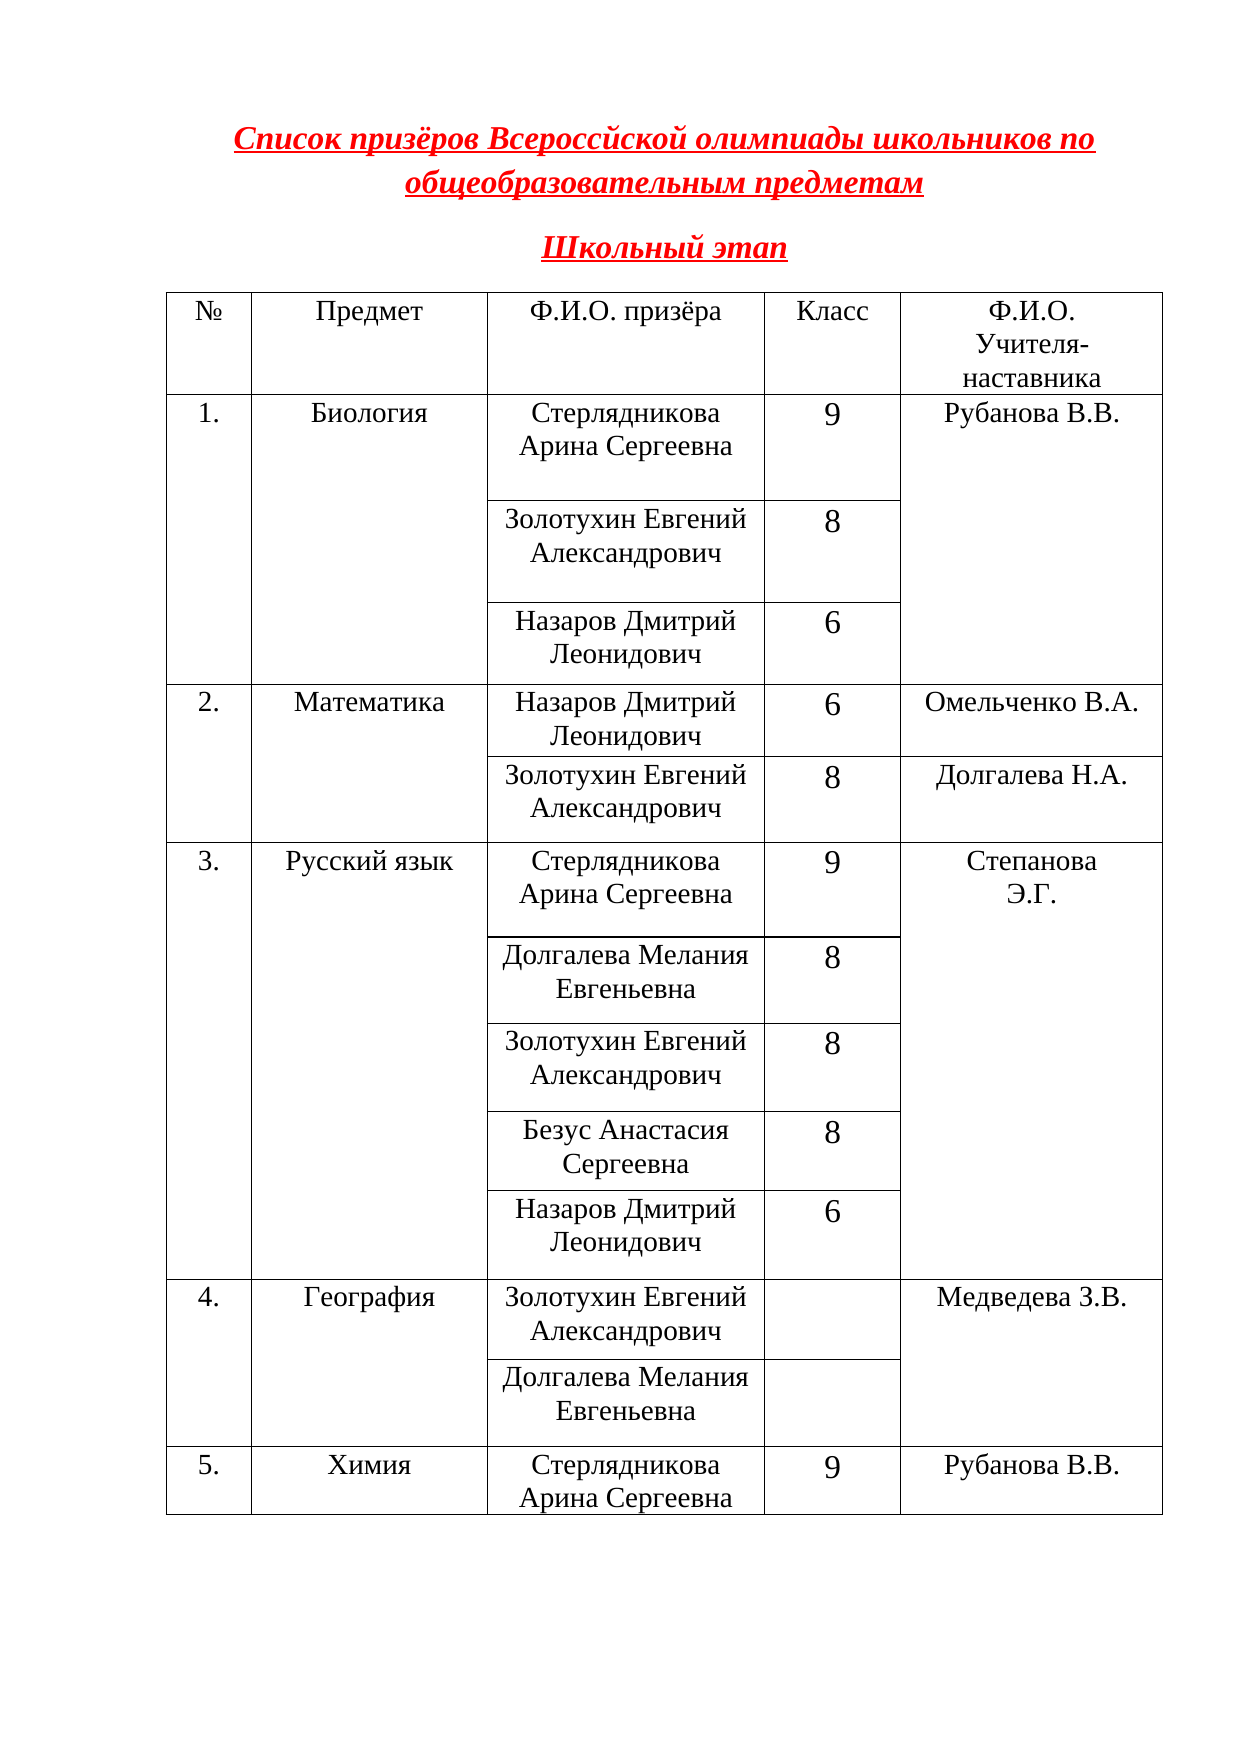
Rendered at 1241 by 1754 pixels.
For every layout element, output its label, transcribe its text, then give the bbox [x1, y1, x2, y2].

table_cell Золотухин Евгений Александрович [488, 1280, 764, 1358]
table_cell Золотухин Евгений Александрович [488, 1024, 764, 1111]
table_cell Русский язык [252, 843, 487, 1278]
table_cell 8 [765, 938, 900, 1022]
table_cell 5. [167, 1447, 251, 1514]
table_cell 8 [765, 757, 900, 842]
table_cell Химия [252, 1447, 487, 1514]
table_cell Рубанова В.В. [901, 1447, 1162, 1514]
table_header Предмет [252, 293, 487, 394]
table_cell Стерлядникова Арина Сергеевна [488, 395, 764, 500]
table_cell Рубанова В.В. [901, 395, 1162, 683]
table_cell Биология [252, 395, 487, 683]
table_cell Назаров Дмитрий Леонидович [488, 685, 764, 756]
table_cell Математика [252, 685, 487, 842]
table_cell Степанова Э.Г. [901, 843, 1162, 1278]
table_cell Назаров Дмитрий Леонидович [488, 603, 764, 683]
table_cell 6 [765, 685, 900, 756]
table_cell Золотухин Евгений Александрович [488, 757, 764, 842]
table_cell Стерлядникова Арина Сергеевна [488, 1447, 764, 1514]
table_cell Безус Анастасия Сергеевна [488, 1112, 764, 1190]
table_cell 8 [765, 1024, 900, 1111]
table_cell Стерлядникова Арина Сергеевна [488, 843, 764, 936]
table_cell 4. [167, 1280, 251, 1446]
table_cell 8 [765, 1112, 900, 1190]
table_cell Долгалева Мелания Евгеньевна [488, 1360, 764, 1446]
table_header Ф.И.О. Учителя-наставника [901, 293, 1162, 394]
text Школьный этап [177, 227, 1152, 265]
table_cell Золотухин Евгений Александрович [488, 501, 764, 602]
table_cell 3. [167, 843, 251, 1278]
table_cell 1. [167, 395, 251, 683]
table_cell 9 [765, 1447, 900, 1514]
table_cell 6 [765, 1191, 900, 1278]
table_cell Медведева З.В. [901, 1280, 1162, 1446]
table_cell Долгалева Мелания Евгеньевна [488, 938, 764, 1022]
table_cell Омельченко В.А. [901, 685, 1162, 756]
table_cell Долгалева Н.А. [901, 757, 1162, 842]
table_cell [765, 1280, 900, 1358]
table_cell 8 [765, 501, 900, 602]
table_header № [167, 293, 251, 394]
text Список призёров Всероссйской олимпиады школьников по общеобразовательным предметам [177, 118, 1152, 201]
table_header Ф.И.О. призёра [488, 293, 764, 394]
table_cell География [252, 1280, 487, 1446]
table_cell [765, 1360, 900, 1446]
table_cell Назаров Дмитрий Леонидович [488, 1191, 764, 1278]
table_header Класс [765, 293, 900, 394]
table_cell 6 [765, 603, 900, 683]
table_cell 9 [765, 843, 900, 936]
table_cell 9 [765, 395, 900, 500]
table_cell 2. [167, 685, 251, 842]
